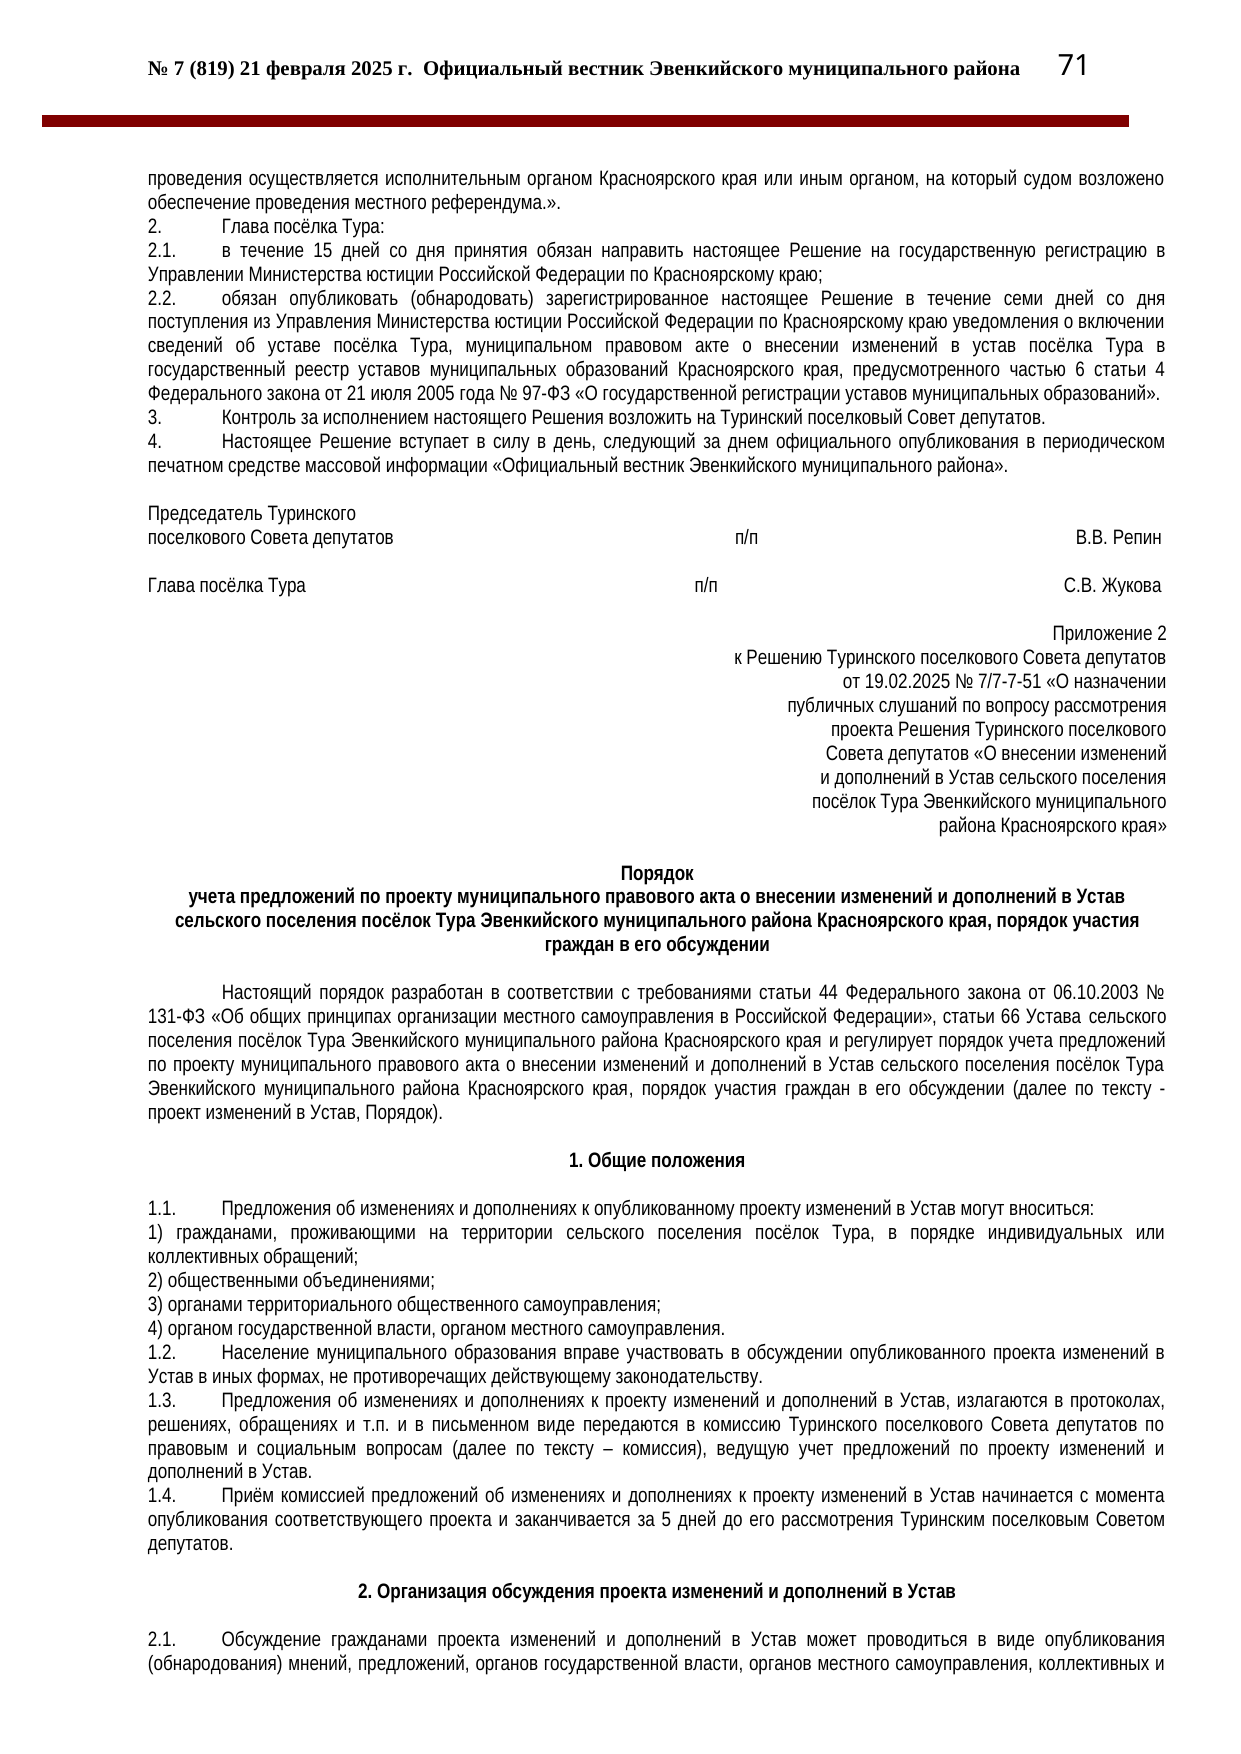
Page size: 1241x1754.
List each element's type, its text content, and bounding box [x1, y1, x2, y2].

text 3. Контроль за исполнением настоящего Решения возложить на Туринский поселковый Совет депутатов. [148, 405, 1167, 429]
text Совета депутатов «О внесении изменений [148, 741, 1167, 764]
text и дополнений в Устав сельского поселения [148, 764, 1167, 788]
text учета предложений по проекту муниципального правового акта о внесении изменений и дополнений в Устав сельского поселения посёлок Тура Эвенкийского муниципального района Красноярского края, порядок участия граждан в его обсуждении [148, 884, 1167, 956]
text 2. Глава посёлка Тура: [148, 213, 1167, 237]
text к Решению Туринского поселкового Совета депутатов [148, 645, 1167, 669]
text публичных слушаний по вопросу рассмотрения [148, 693, 1167, 717]
text Настоящий порядок разработан в соответствии с требованиями статьи 44 Федерального закона от 06.10.2003 № 131-ФЗ «Об общих принципах организации местного самоуправления в Российской Федерации», статьи 66 Устава сельского поселения посёлок Тура Эвенкийского муниципального района Красноярского края и регулирует порядок учета предложений по проекту муниципального правового акта о внесении изменений и дополнений в Устав сельского поселения посёлок Тура Эвенкийского муниципального района Красноярского края, порядок участия граждан в его обсуждении (далее по тексту - проект изменений в Устав, Порядок). [148, 980, 1167, 1124]
text Глава посёлка Тура п/п С.В. Жукова [148, 573, 1167, 597]
text 2) общественными объединениями; [148, 1268, 1167, 1292]
text 2.1. в течение 15 дней со дня принятия обязан направить настоящее Решение на государственную регистрацию в Управлении Министерства юстиции Российской Федерации по Красноярскому краю; [148, 237, 1167, 285]
text 4. Настоящее Решение вступает в силу в день, следующий за днем официального опубликования в периодическом печатном средстве массовой информации «Официальный вестник Эвенкийского муниципального района». [148, 429, 1167, 477]
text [148, 166, 1167, 213]
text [148, 1627, 1167, 1675]
text 2.2. обязан опубликовать (обнародовать) зарегистрированное настоящее Решение в течение семи дней со дня поступления из Управления Министерства юстиции Российской Федерации по Красноярскому краю уведомления о включении сведений об уставе посёлка Тура, муниципальном правовом акте о внесении изменений в устав посёлка Тура в государственный реестр уставов муниципальных образований Красноярского края, предусмотренного частью 6 статьи 4 Федерального закона от 21 июля 2005 года № 97-ФЗ «О государственной регистрации уставов муниципальных образований». [148, 285, 1167, 405]
text 1.4. Приём комиссией предложений об изменениях и дополнениях к проекту изменений в Устав начинается с момента опубликования соответствующего проекта и заканчивается за 5 дней до его рассмотрения Туринским поселковым Советом депутатов. [148, 1483, 1167, 1555]
text 1.2. Население муниципального образования вправе участвовать в обсуждении опубликованного проекта изменений в Устав в иных формах, не противоречащих действующему законодательству. [148, 1339, 1167, 1387]
text поселкового Совета депутатов п/п В.В. Репин [148, 525, 1167, 549]
text 2. Организация обсуждения проекта изменений и дополнений в Устав [148, 1579, 1167, 1603]
text 1.1. Предложения об изменениях и дополнениях к опубликованному проекту изменений в Устав могут вноситься: [148, 1196, 1167, 1220]
text района Красноярского края» [148, 812, 1167, 836]
text 1. Общие положения [148, 1148, 1167, 1172]
text 1) гражданами, проживающими на территории сельского поселения посёлок Тура, в порядке индивидуальных или коллективных обращений; [148, 1220, 1167, 1268]
text 4) органом государственной власти, органом местного самоуправления. [148, 1316, 1167, 1339]
text 1.3. Предложения об изменениях и дополнениях к проекту изменений и дополнений в Устав, излагаются в протоколах, решениях, обращениях и т.п. и в письменном виде передаются в комиссию Туринского поселкового Совета депутатов по правовым и социальным вопросам (далее по тексту – комиссия), ведущую учет предложений по проекту изменений и дополнений в Устав. [148, 1387, 1167, 1483]
text Приложение 2 [148, 621, 1167, 645]
text проекта Решения Туринского поселкового [148, 717, 1167, 741]
text Председатель Туринского [148, 501, 1167, 525]
text 3) органами территориального общественного самоуправления; [148, 1292, 1167, 1316]
text от 19.02.2025 № 7/7-7-51 «О назначении [148, 669, 1167, 693]
text Порядок [148, 860, 1167, 884]
text посёлок Тура Эвенкийского муниципального [148, 788, 1167, 812]
